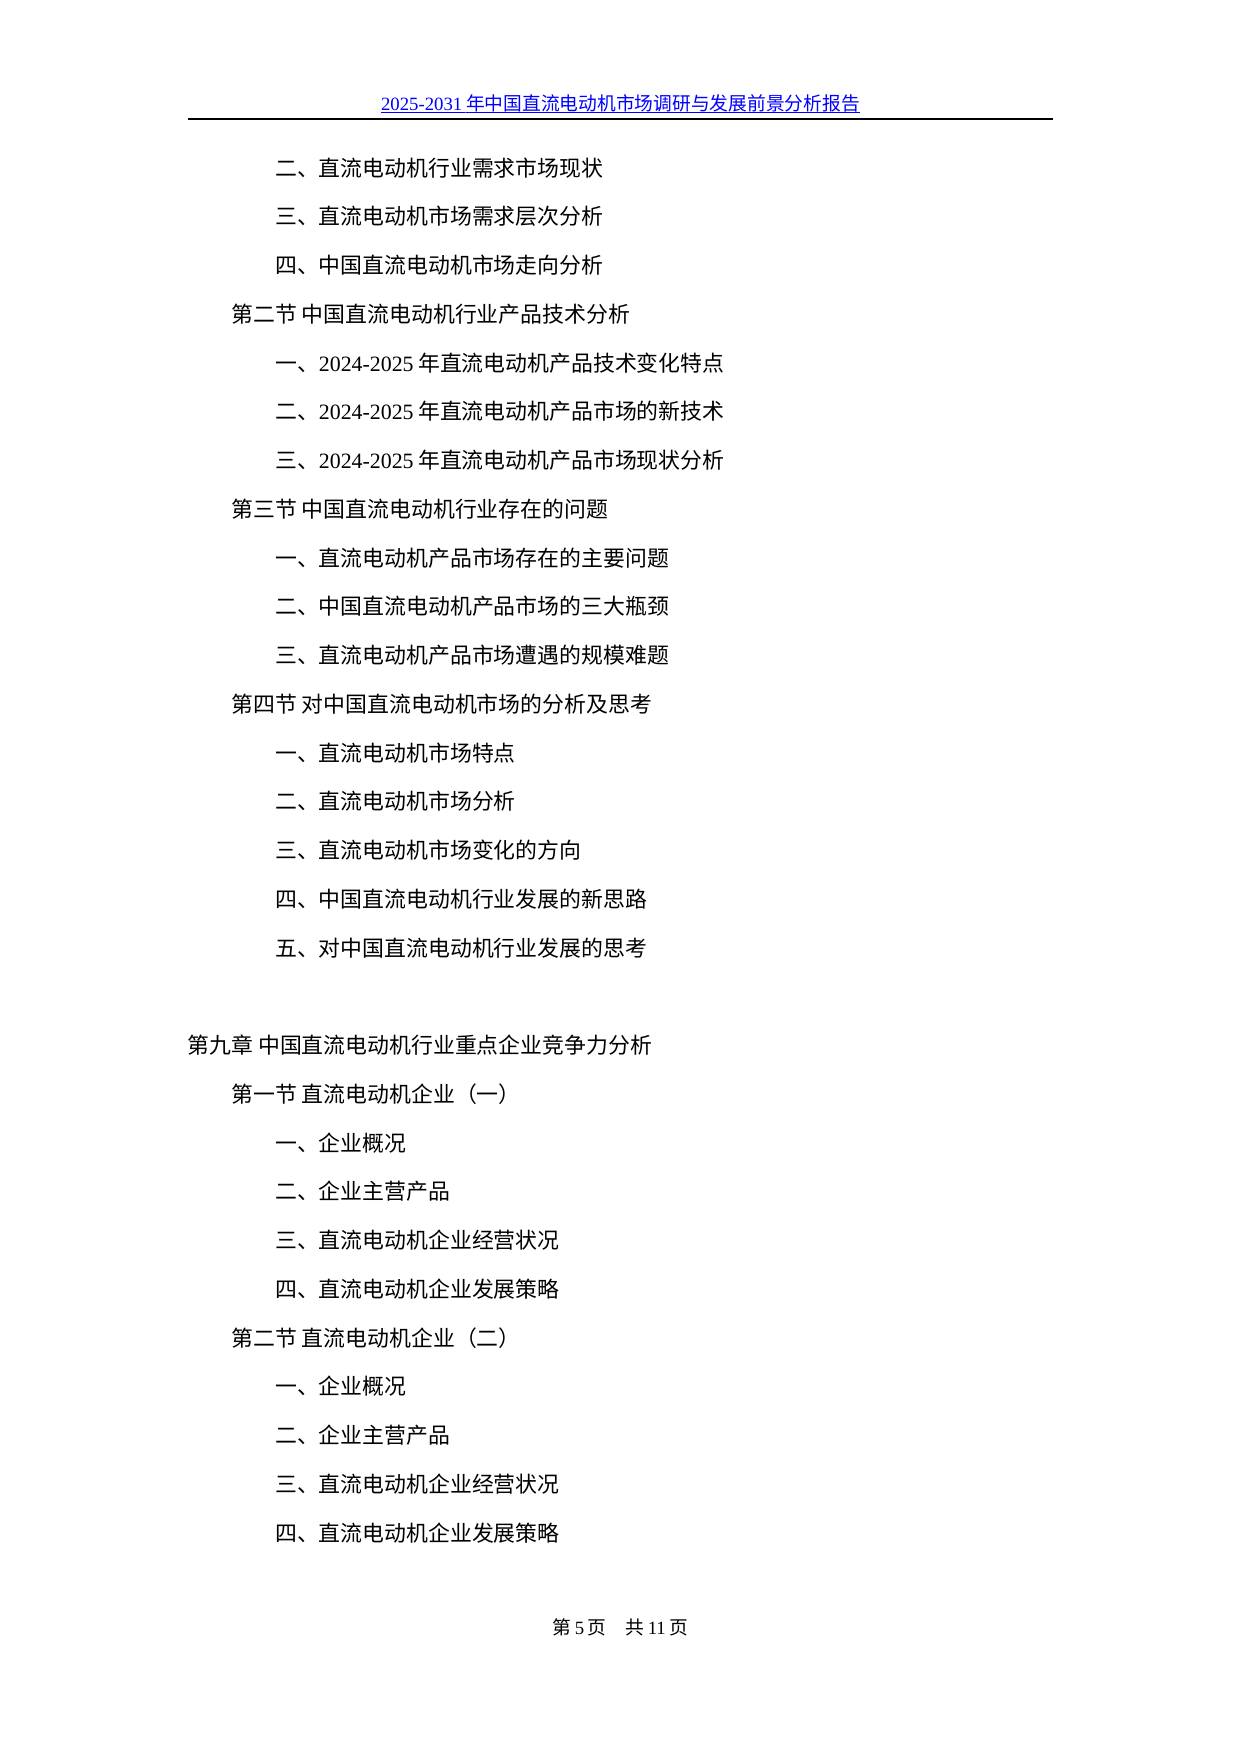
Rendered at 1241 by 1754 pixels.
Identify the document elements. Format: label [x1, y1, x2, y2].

text [187, 150, 1053, 1548]
